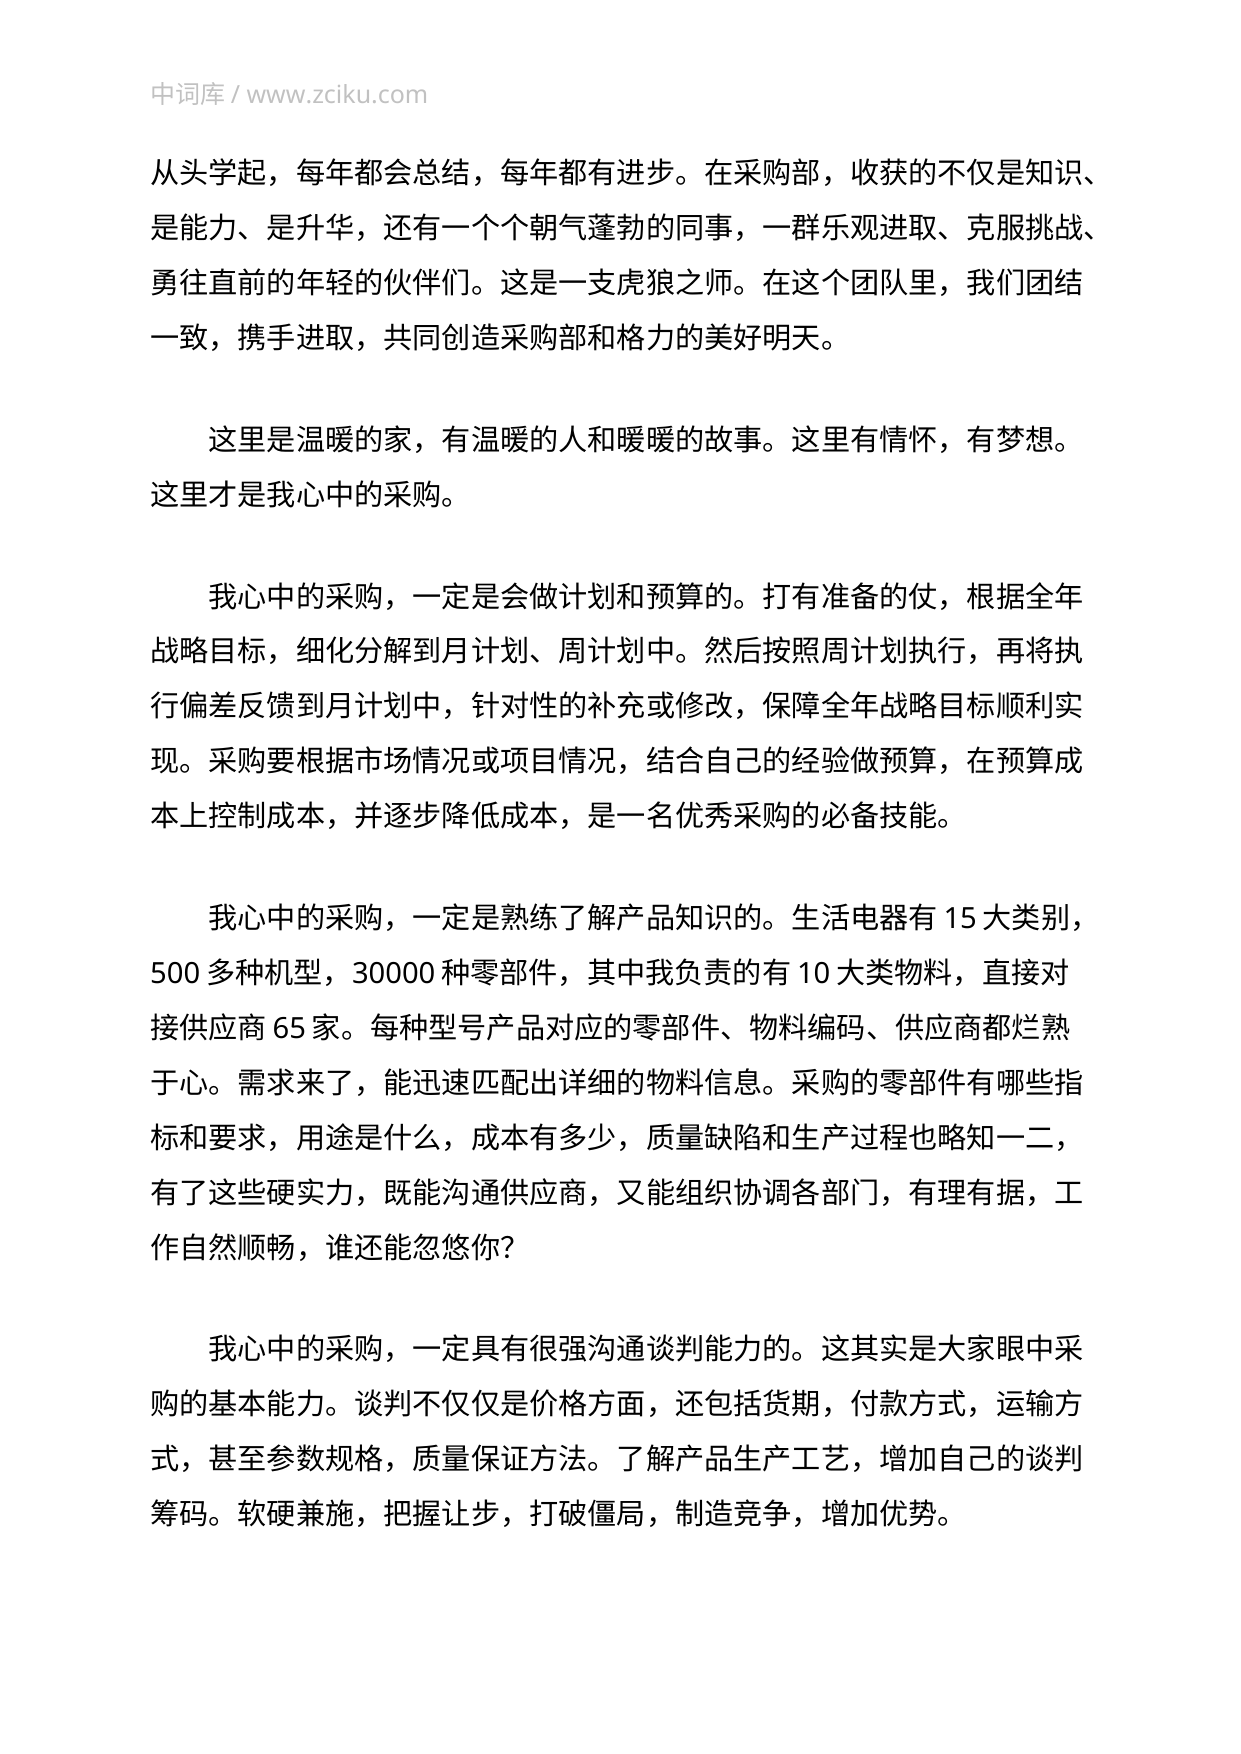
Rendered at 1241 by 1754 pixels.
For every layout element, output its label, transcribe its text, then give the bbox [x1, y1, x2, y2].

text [150, 150, 1090, 357]
text 我心中的采购，一定具有很强沟通谈判能力的。这其实是大家眼中采购的基本能力。谈判不仅仅是价格方面，还包括货期，付款方式，运输方式，甚至参数规格，质量保证方法。了解产品生产工艺，增加自己的谈判筹码。软硬兼施，把握让步，打破僵局，制造竞争，增加优势。 [150, 1326, 1090, 1533]
text 这里是温暖的家，有温暖的人和暖暖的故事。这里有情怀，有梦想。这里才是我心中的采购。 [150, 416, 1090, 514]
text 我心中的采购，一定是熟练了解产品知识的。生活电器有15大类别，500多种机型，30000种零部件，其中我负责的有10大类物料，直接对接供应商65家。每种型号产品对应的零部件、物料编码、供应商都烂熟于心。需求来了，能迅速匹配出详细的物料信息。采购的零部件有哪些指标和要求，用途是什么，成本有多少，质量缺陷和生产过程也略知一二，有了这些硬实力，既能沟通供应商，又能组织协调各部门，有理有据，工作自然顺畅，谁还能忽悠你？ [150, 894, 1090, 1266]
text 我心中的采购，一定是会做计划和预算的。打有准备的仗，根据全年战略目标，细化分解到月计划、周计划中。然后按照周计划执行，再将执行偏差反馈到月计划中，针对性的补充或修改，保障全年战略目标顺利实现。采购要根据市场情况或项目情况，结合自己的经验做预算，在预算成本上控制成本，并逐步降低成本，是一名优秀采购的必备技能。 [150, 573, 1090, 835]
